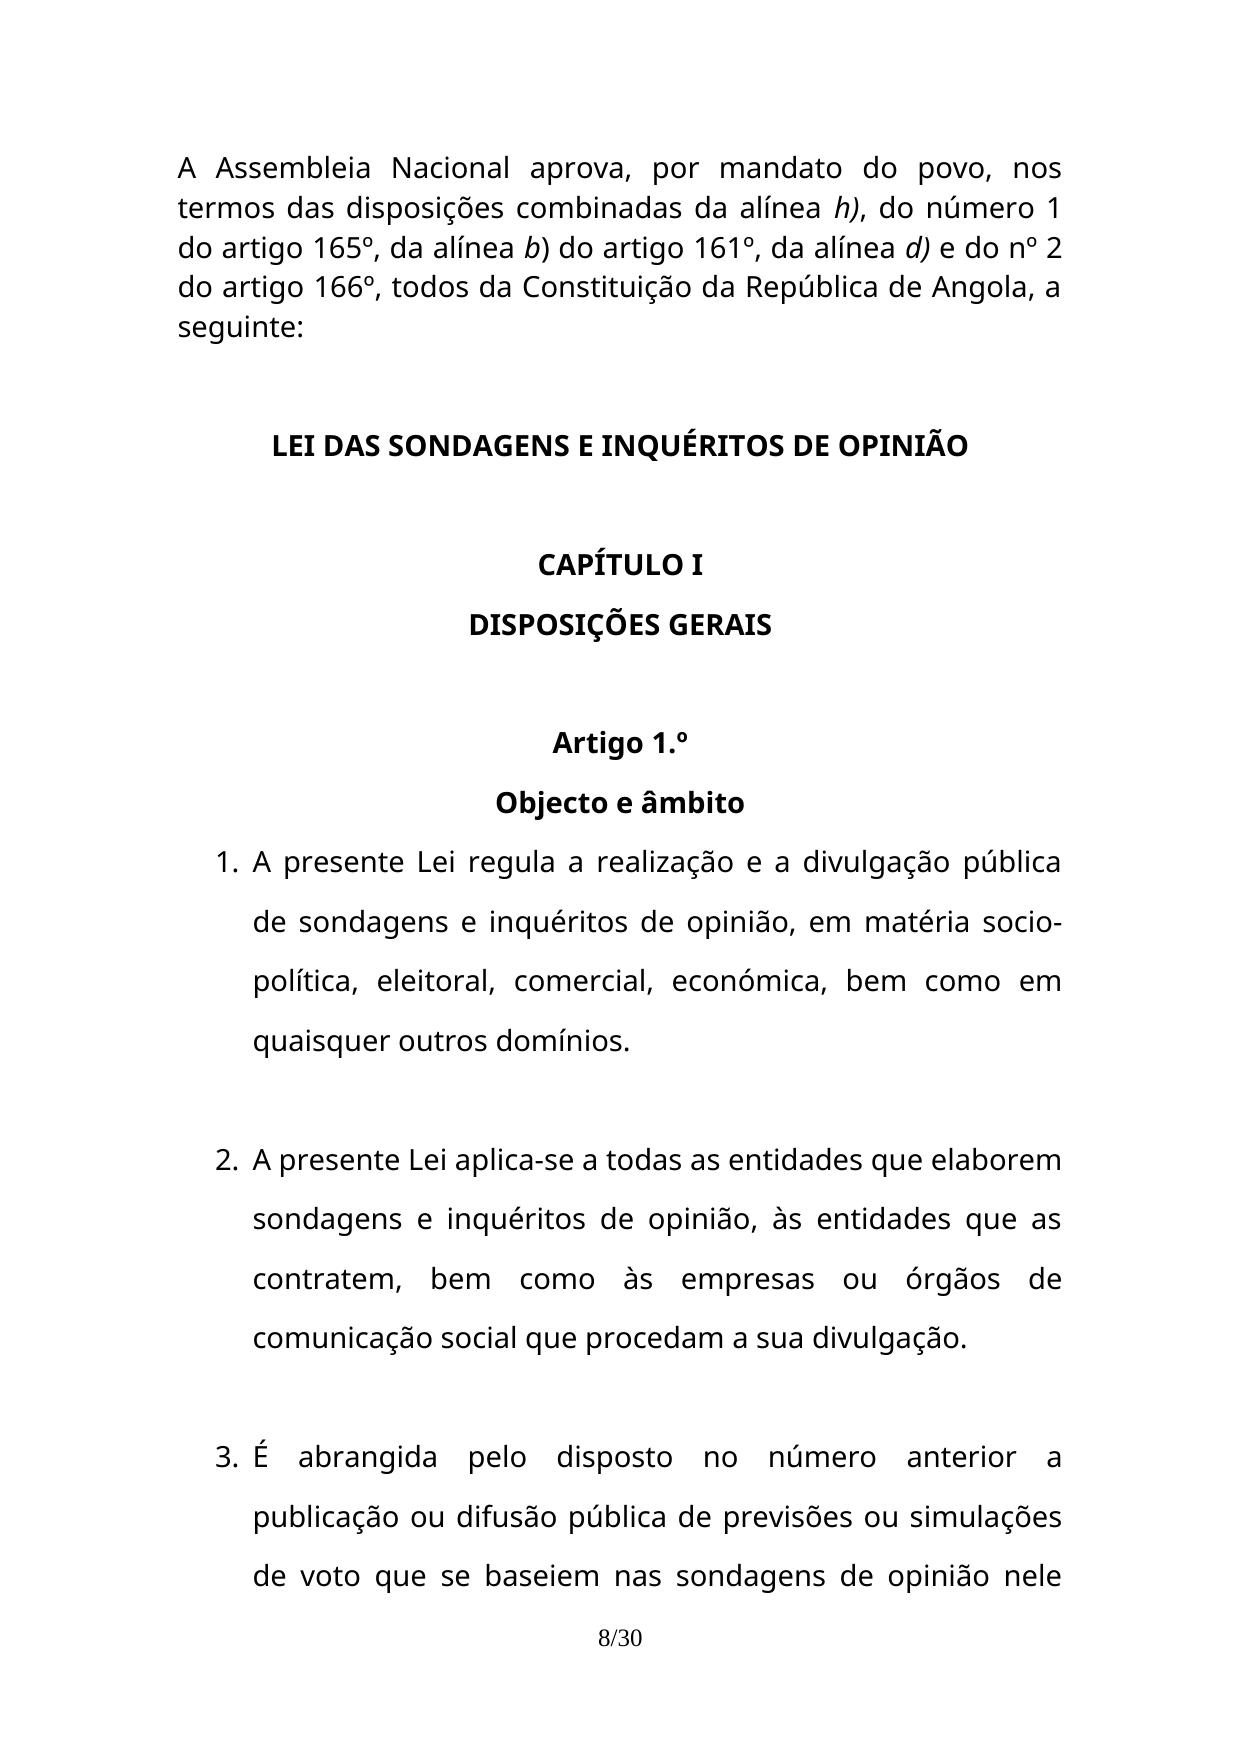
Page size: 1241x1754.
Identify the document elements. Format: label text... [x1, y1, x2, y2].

text A Assembleia Nacional aprova, por mandato do povo, nos termos das disposições combinadas da alínea h), do número 1 do artigo 165º, da alínea b) do artigo 161º, da alínea d) e do nº 2 do artigo 166º, todos da Constituição da República de Angola, a seguinte: [177, 148, 1063, 346]
text Objecto e âmbito [177, 782, 1063, 822]
list A presente Lei regula a realização e a divulgação pública de sondagens e inquéritos de opinião, em matéria socio-política, eleitoral, comercial, económica, bem como em quaisquer outros domínios. [215, 842, 1063, 1060]
text LEI DAS SONDAGENS E INQUÉRITOS DE OPINIÃO [177, 425, 1063, 465]
text Artigo 1.º [177, 723, 1063, 762]
list A presente Lei aplica-se a todas as entidades que elaborem sondagens e inquéritos de opinião, às entidades que as contratem, bem como às empresas ou órgãos de comunicação social que procedam a sua divulgação. [215, 1139, 1063, 1357]
text DISPOSIÇÕES GERAIS [177, 604, 1063, 643]
text CAPÍTULO I [177, 544, 1063, 584]
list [215, 1437, 1063, 1595]
